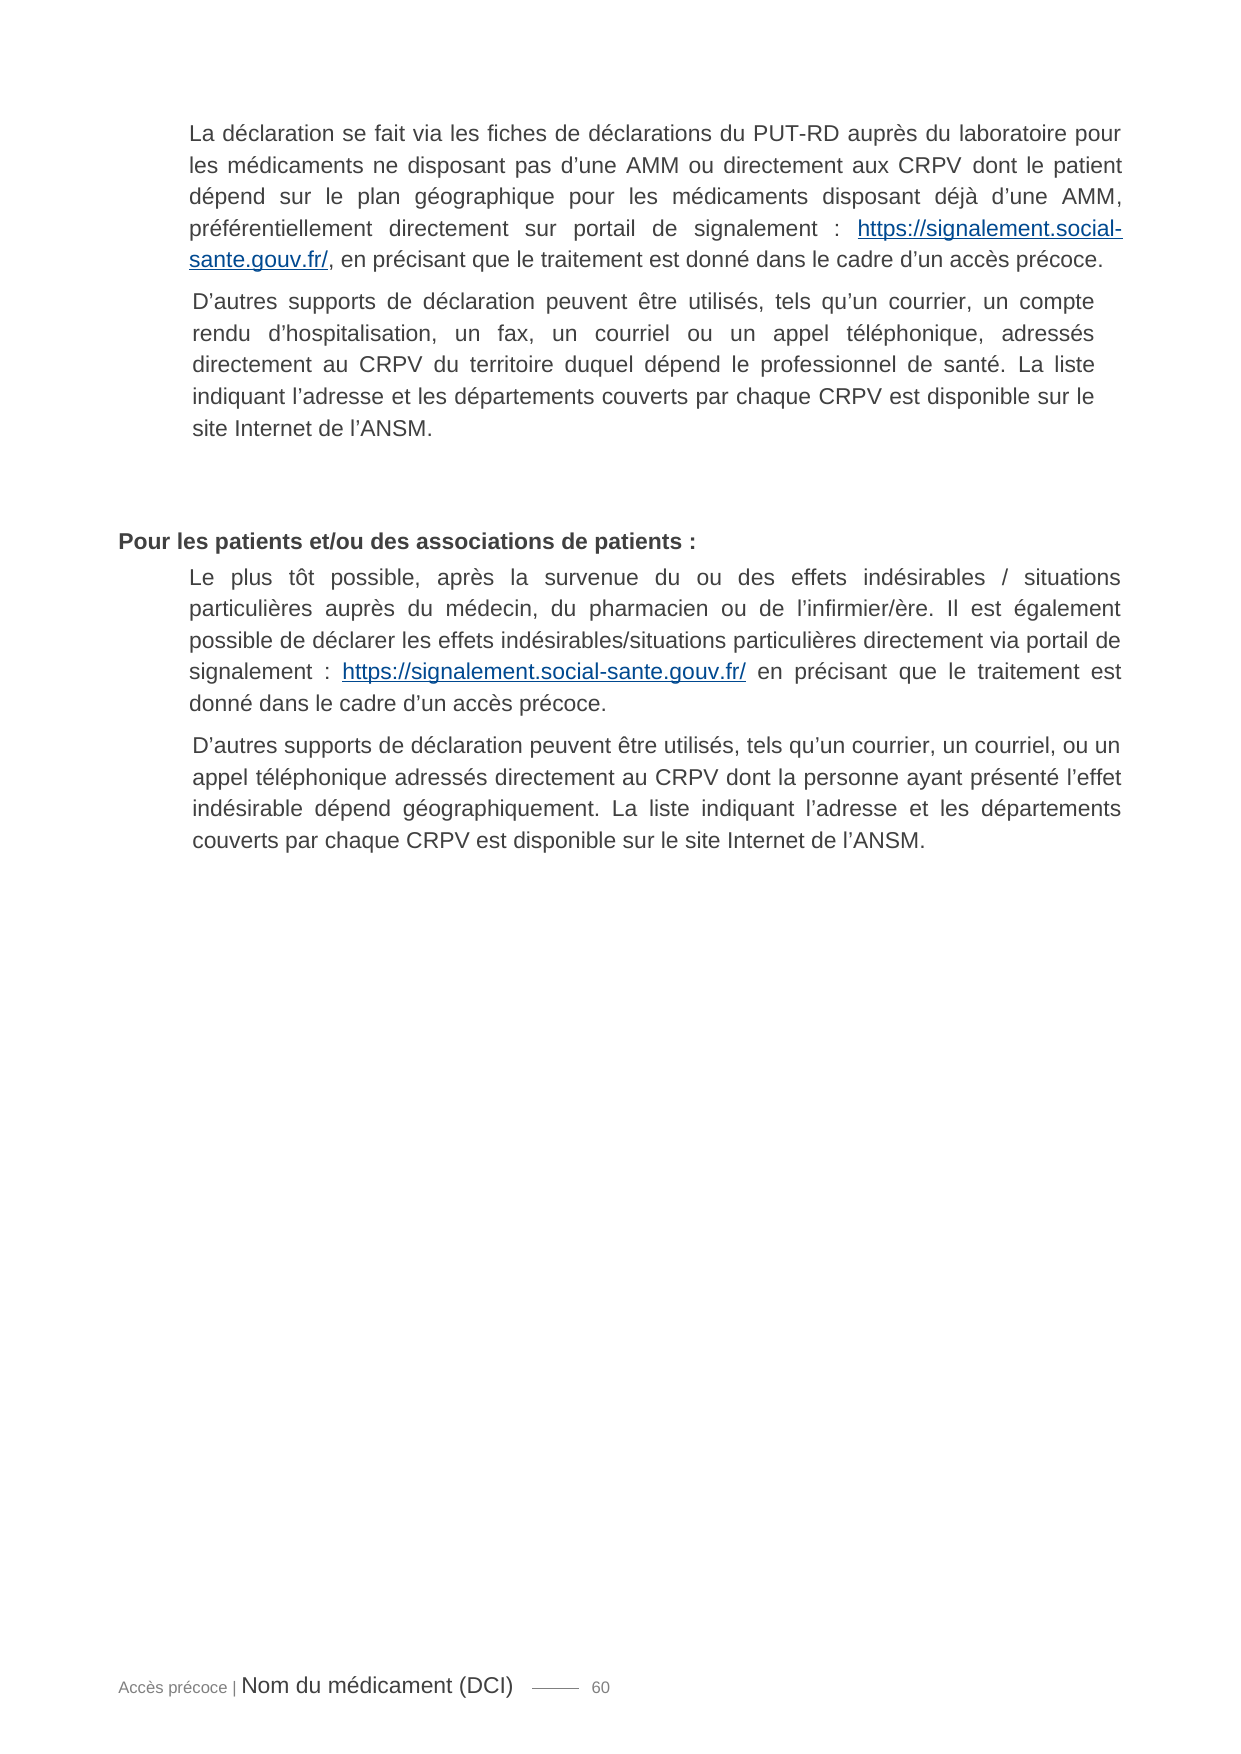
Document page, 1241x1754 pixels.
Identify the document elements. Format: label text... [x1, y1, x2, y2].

list Pour les patients et/ou des associations de patients : [118, 528, 1122, 554]
list La déclaration se fait via les fiches de déclarations du PUT-RD auprès du laboratoire pour les médicaments ne disposant pas d’une AMM ou directement aux CRPV dont le patient dépend sur le plan géographique pour les médicaments disposant déjà d’une AMM, préférentiellement directement sur portail de signalement : https://signalement.social-sante.gouv.fr/, en précisant que le traitement est donné dans le cadre d’un accès précoce. [189, 120, 1122, 273]
list Le plus tôt possible, après la survenue du ou des effets indésirables / situations particulières auprès du médecin, du pharmacien ou de l’infirmier/ère. Il est également possible de déclarer les effets indésirables/situations particulières directement via portail de signalement : https://signalement.social-sante.gouv.fr/ en précisant que le traitement est donné dans le cadre d’un accès précoce. [189, 564, 1122, 716]
text D’autres supports de déclaration peuvent être utilisés, tels qu’un courrier, un courriel, ou un appel téléphonique adressés directement au CRPV dont la personne ayant présenté l’effet indésirable dépend géographiquement. La liste indiquant l’adresse et les départements couverts par chaque CRPV est disponible sur le site Internet de l’ANSM. [192, 732, 1122, 853]
text D’autres supports de déclaration peuvent être utilisés, tels qu’un courrier, un compte rendu d’hospitalisation, un fax, un courriel ou un appel téléphonique, adressés directement au CRPV du territoire duquel dépend le professionnel de santé. La liste indiquant l’adresse et les départements couverts par chaque CRPV est disponible sur le site Internet de l’ANSM. [192, 288, 1095, 441]
